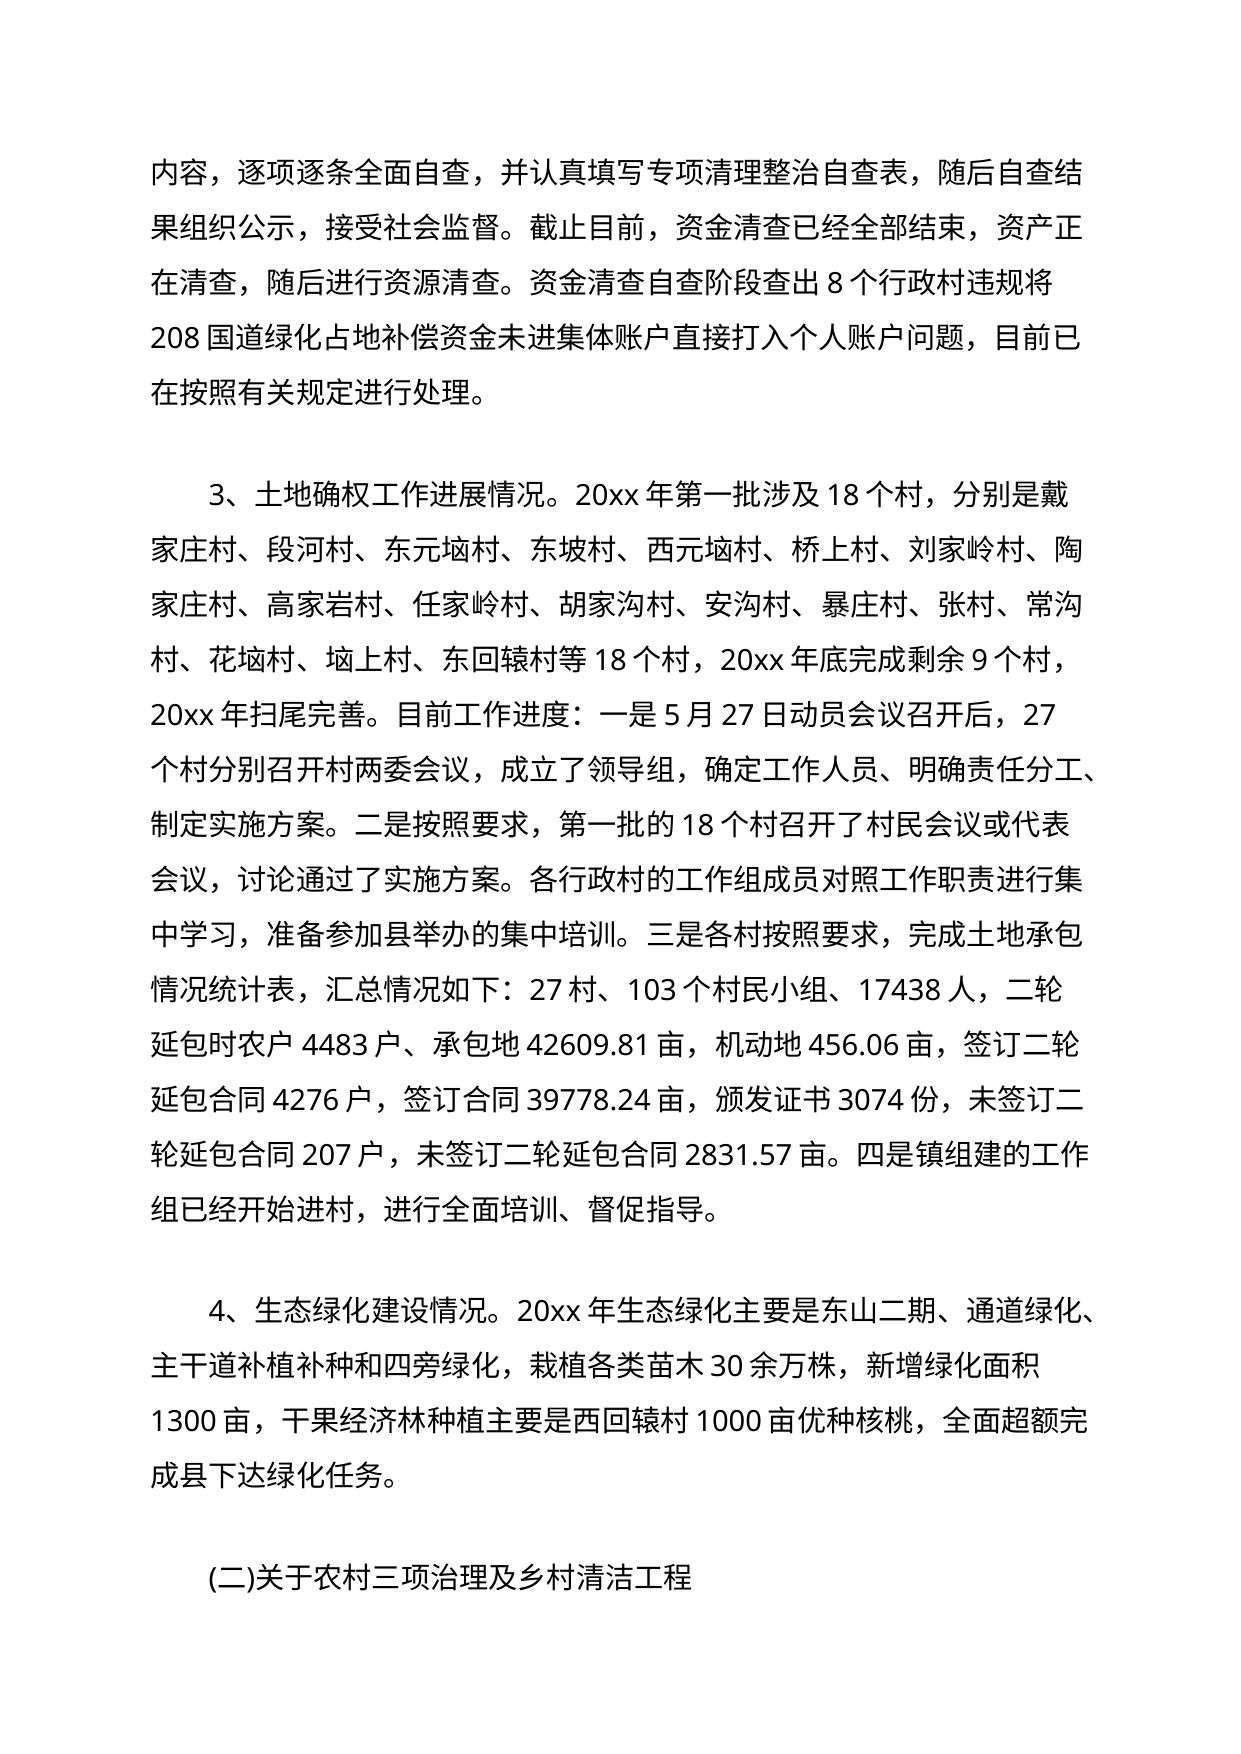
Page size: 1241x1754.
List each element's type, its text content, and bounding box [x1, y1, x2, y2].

text 4、生态绿化建设情况。20xx年生态绿化主要是东山二期、通道绿化、主干道补植补种和四旁绿化，栽植各类苗木30余万株，新增绿化面积1300亩，干果经济林种植主要是西回辕村1000亩优种核桃，全面超额完成县下达绿化任务。 [150, 1288, 1090, 1495]
text (二)关于农村三项治理及乡村清洁工程 [150, 1554, 1090, 1597]
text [150, 150, 1090, 412]
text 3、土地确权工作进展情况。20xx年第一批涉及18个村，分别是戴家庄村、段河村、东元垴村、东坡村、西元垴村、桥上村、刘家岭村、陶家庄村、高家岩村、任家岭村、胡家沟村、安沟村、暴庄村、张村、常沟村、花垴村、垴上村、东回辕村等18个村，20xx年底完成剩余9个村，20xx年扫尾完善。目前工作进度：一是5月27日动员会议召开后，27个村分别召开村两委会议，成立了领导组，确定工作人员、明确责任分工、制定实施方案。二是按照要求，第一批的18个村召开了村民会议或代表会议，讨论通过了实施方案。各行政村的工作组成员对照工作职责进行集中学习，准备参加县举办的集中培训。三是各村按照要求，完成土地承包情况统计表，汇总情况如下：27村、103个村民小组、17438人，二轮延包时农户4483户、承包地42609.81亩，机动地456.06亩，签订二轮延包合同4276户，签订合同39778.24亩，颁发证书3074份，未签订二轮延包合同207户，未签订二轮延包合同2831.57亩。四是镇组建的工作组已经开始进村，进行全面培训、督促指导。 [150, 472, 1090, 1228]
